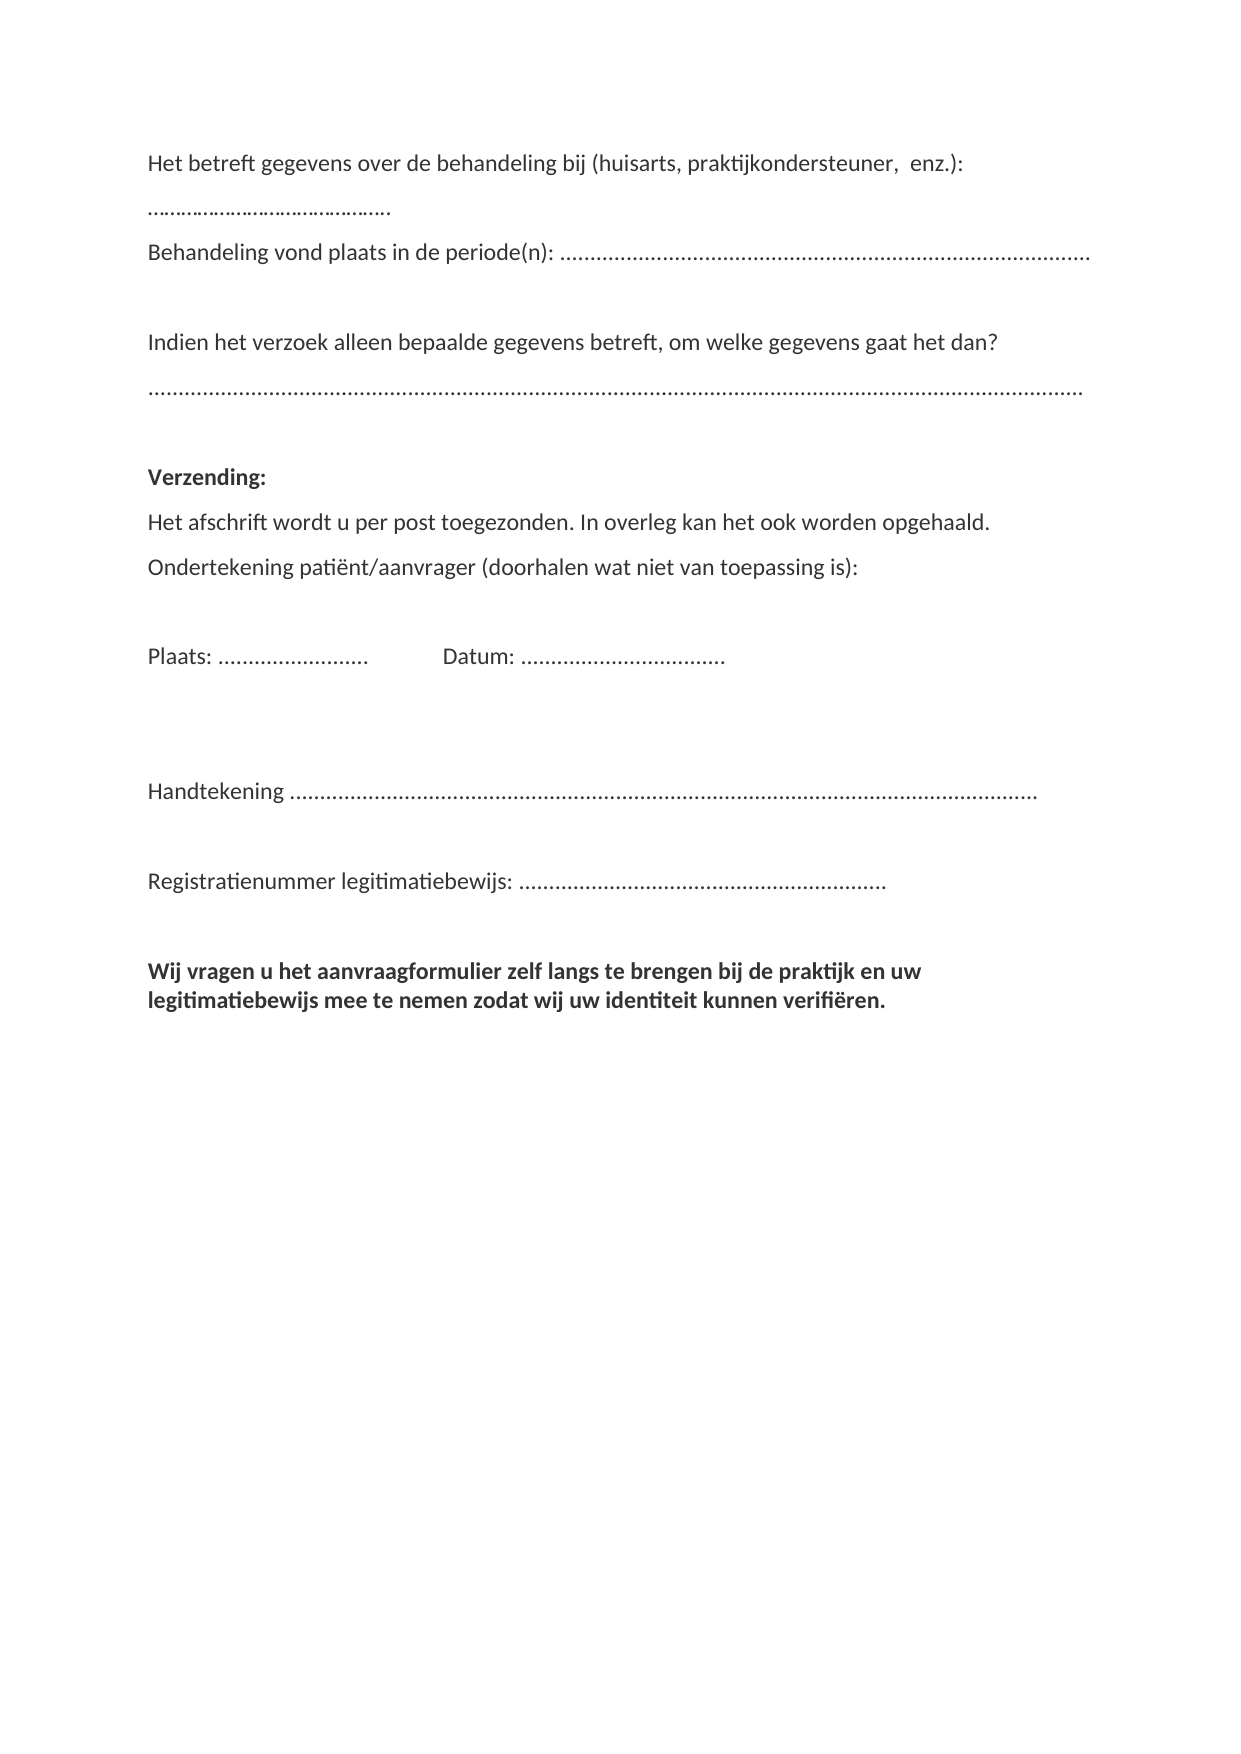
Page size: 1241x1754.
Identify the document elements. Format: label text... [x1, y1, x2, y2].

text …………………………………….. [148, 192, 1093, 222]
text Handtekening ............................................................................................................................ [148, 776, 1093, 805]
text Indien het verzoek alleen bepaalde gegevens betreft, om welke gegevens gaat het dan? [148, 327, 1093, 356]
text Het afschrift wordt u per post toegezonden. In overleg kan het ook worden opgehaald. [148, 507, 1093, 536]
text Ondertekening patiënt/aanvrager (doorhalen wat niet van toepassing is): [148, 552, 1093, 581]
text Plaats: ......................... Datum: .................................. [148, 641, 1093, 671]
text Verzending: [148, 462, 1093, 491]
text Het betreft gegevens over de behandeling bij (huisarts, praktijkondersteuner, enz.): [148, 148, 1093, 177]
text Registratienummer legitimatiebewijs: ............................................................. [148, 866, 1093, 895]
text Wij vragen u het aanvraagformulier zelf langs te brengen bij de praktijk en uw legitimatiebewijs mee te nemen zodat wij uw identiteit kunnen verifiëren. [148, 956, 1093, 1014]
text Behandeling vond plaats in de periode(n): ........................................................................................ [148, 237, 1093, 267]
text ........................................................................................................................................................... [148, 372, 1093, 401]
